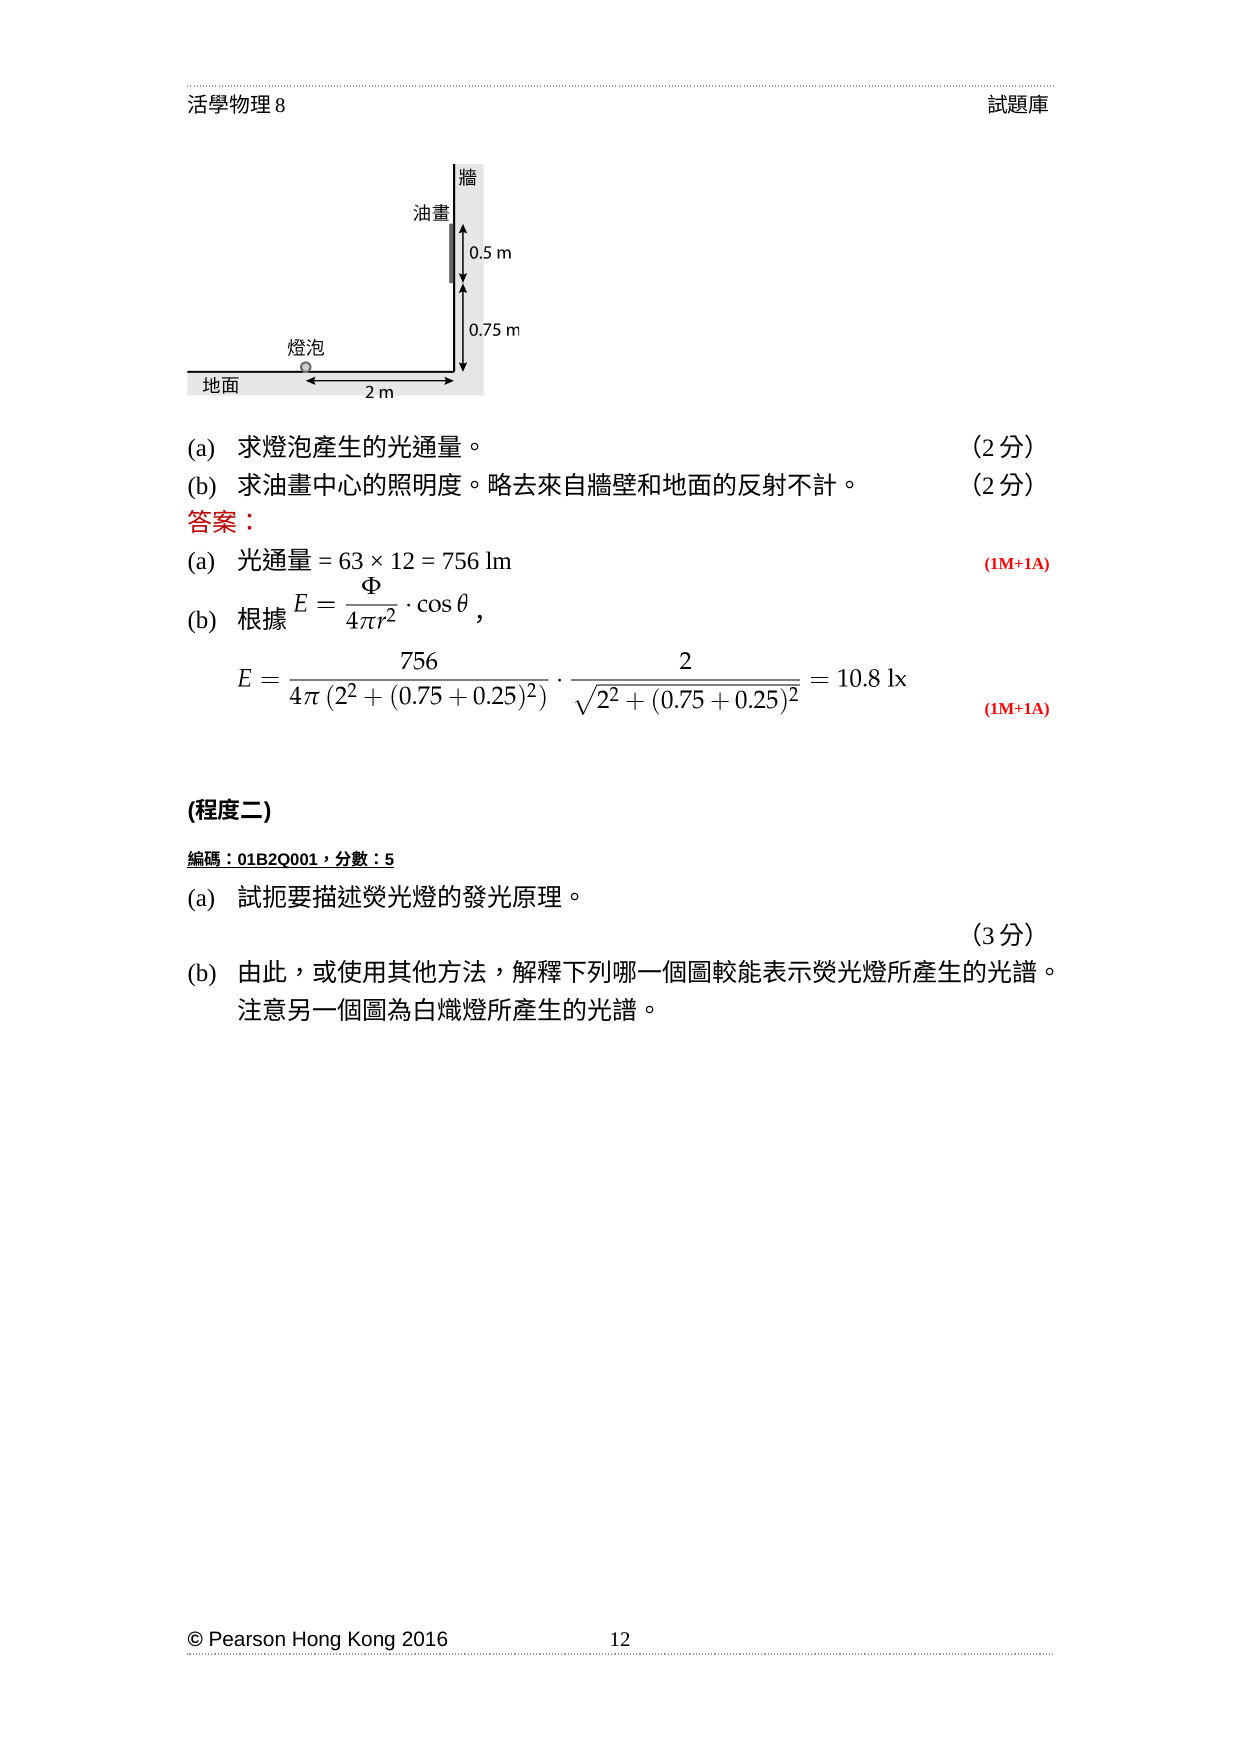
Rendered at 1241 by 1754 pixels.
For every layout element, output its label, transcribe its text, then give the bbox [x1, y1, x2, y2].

text (b) 根據 ， [187, 577, 1053, 652]
text 答案： [187, 502, 1053, 539]
text (a) 試扼要描述熒光燈的發光原理。 [187, 877, 1053, 914]
text (b) 由此，或使用其他方法，解釋下列哪一個圖較能表示熒光燈所產生的光譜。注意另一個圖為白熾燈所產生的光譜。 [187, 952, 1053, 1027]
text (a) 光通量 = 63 × 12 = 756 lm (1M+) [187, 539, 1053, 577]
picture [237, 652, 907, 715]
picture [187, 164, 520, 398]
text (b) 求油畫中心的照明度。略去來自牆壁和地面的反射不計。 （2分） [187, 464, 1053, 502]
text (a) 求燈泡產生的光通量。 （2分） [187, 427, 1053, 464]
text （3分） [187, 914, 1053, 952]
picture [293, 577, 468, 629]
subtitle (程度二) [187, 789, 1053, 827]
text 編碼：01B2Q001，分數：5 [187, 839, 1053, 877]
